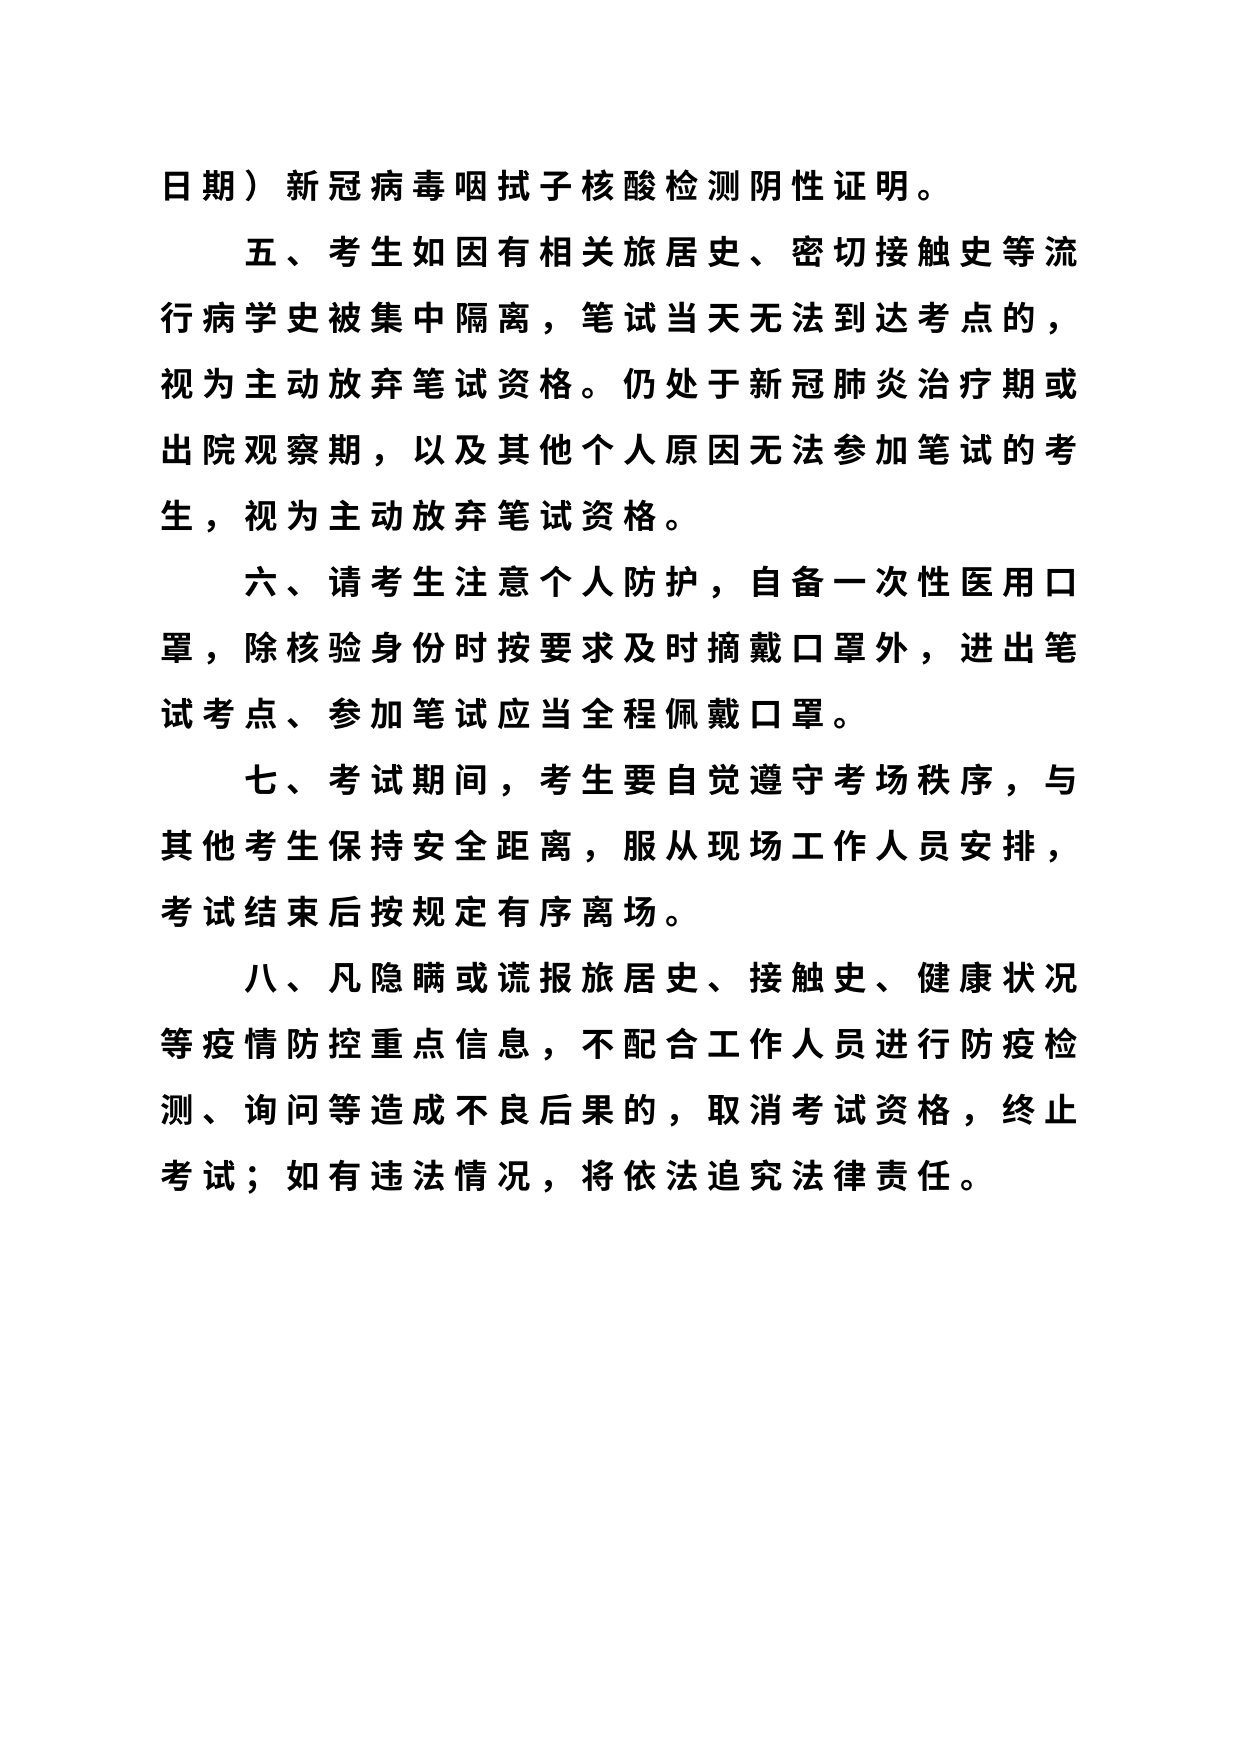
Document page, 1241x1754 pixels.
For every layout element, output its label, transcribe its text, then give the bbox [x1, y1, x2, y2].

text 七、考试期间，考生要自觉遵守考场秩序，与其他考生保持安全距离，服从现场工作人员安排，考试结束后按规定有序离场。 [160, 745, 1086, 943]
text 八、凡隐瞒或谎报旅居史、接触史、健康状况等疫情防控重点信息，不配合工作人员进行防疫检测、询问等造成不良后果的，取消考试资格，终止考试；如有违法情况，将依法追究法律责任。 [160, 943, 1086, 1207]
text 六、请考生注意个人防护，自备一次性医用口罩，除核验身份时按要求及时摘戴口罩外，进出笔试考点、参加笔试应当全程佩戴口罩。 [160, 547, 1086, 745]
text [160, 151, 1086, 217]
text 五、考生如因有相关旅居史、密切接触史等流行病学史被集中隔离，笔试当天无法到达考点的，视为主动放弃笔试资格。仍处于新冠肺炎治疗期或出院观察期，以及其他个人原因无法参加笔试的考生，视为主动放弃笔试资格。 [160, 217, 1086, 547]
